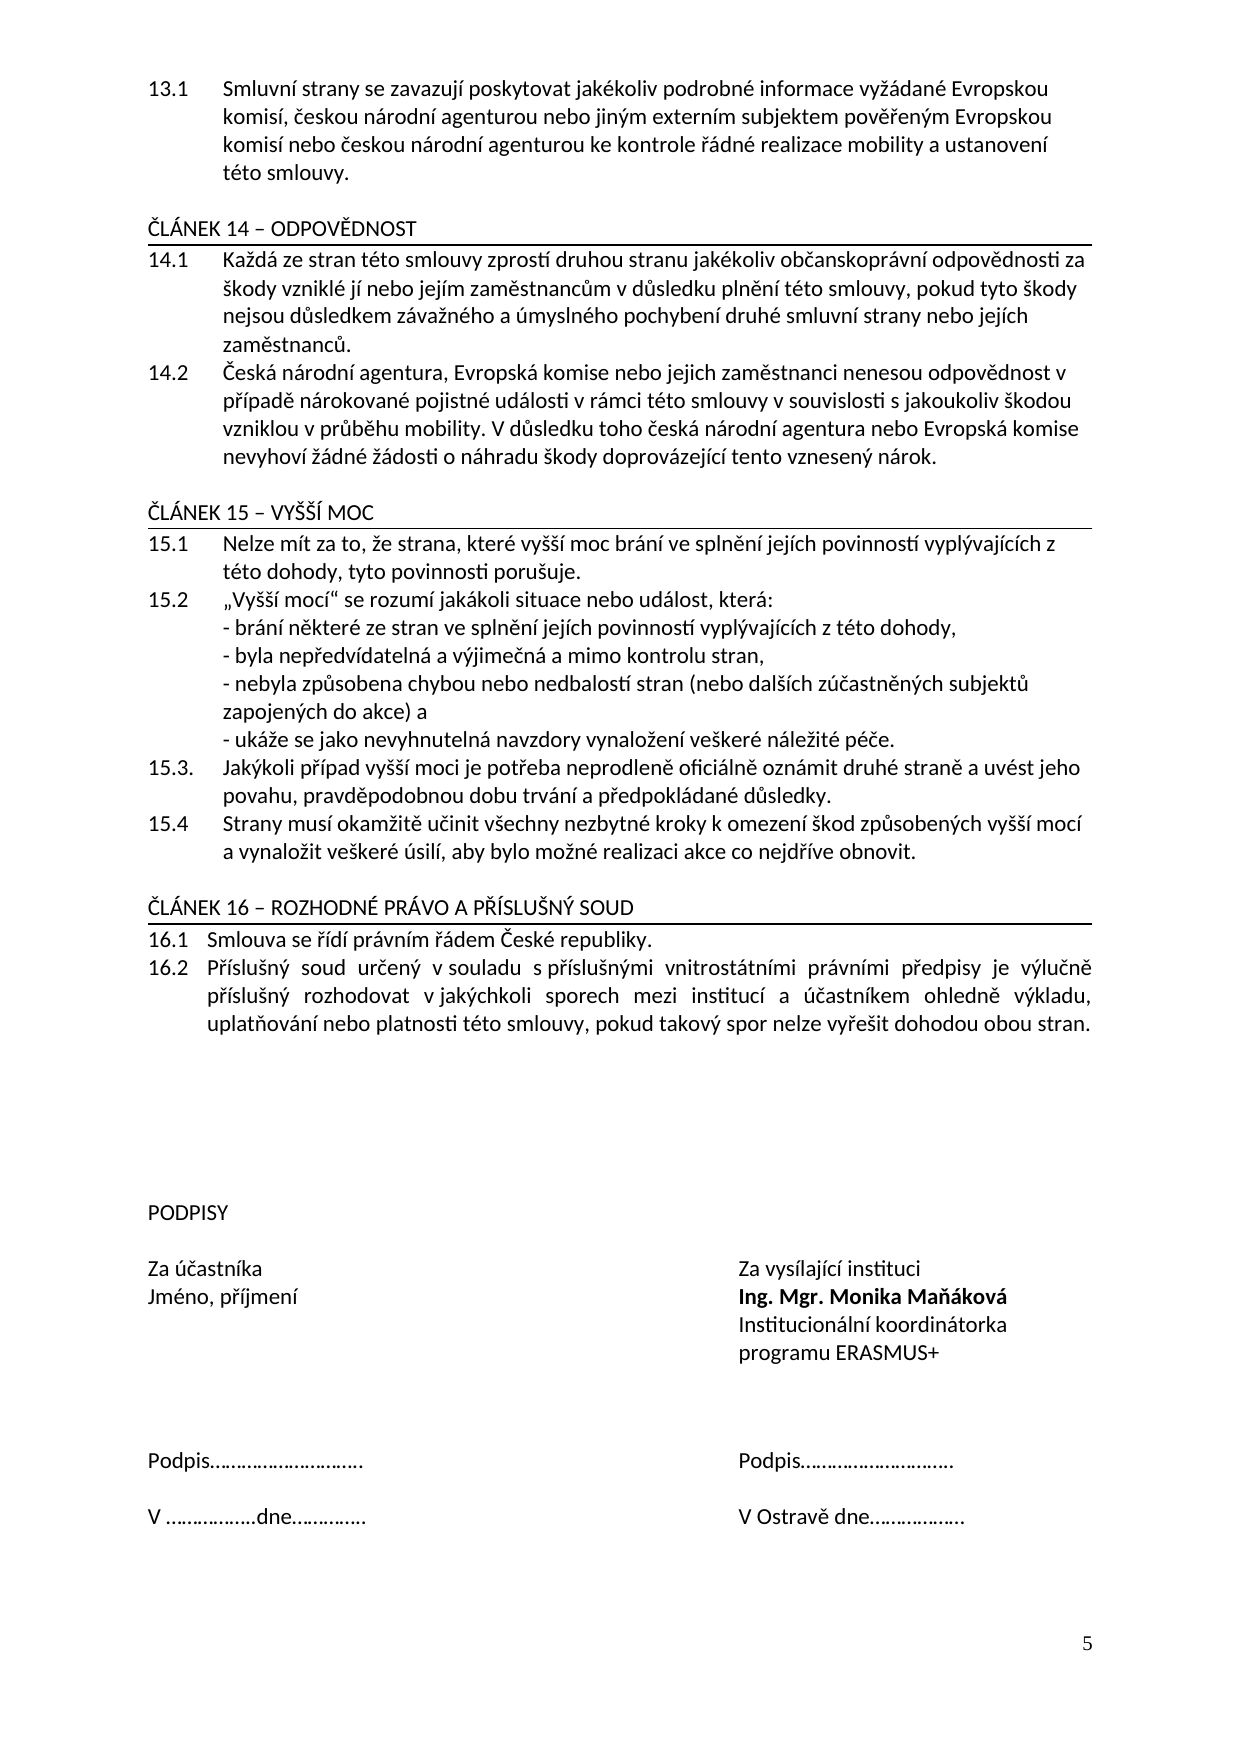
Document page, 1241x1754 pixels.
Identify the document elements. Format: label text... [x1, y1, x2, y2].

text Institucionální koordinátorka [148, 1310, 1092, 1338]
text 14.1 Každá ze stran této smlouvy zprostí druhou stranu jakékoliv občanskoprávní odpovědnosti za škody vzniklé jí nebo jejím zaměstnancům v důsledku plnění této smlouvy, pokud tyto škody nejsou důsledkem závažného a úmyslného pochybení druhé smluvní strany nebo jejích zaměstnanců. [148, 246, 1092, 358]
text 15.3. Jakýkoli případ vyšší moci je potřeba neprodleně oficiálně oznámit druhé straně a uvést jeho povahu, pravděpodobnou dobu trvání a předpokládané důsledky. [148, 753, 1092, 809]
text programu ERASMUS+ [148, 1338, 1092, 1366]
text Podpis……………………….. Podpis……………………….. [148, 1446, 1092, 1474]
text 14.2 Česká národní agentura, Evropská komise nebo jejich zaměstnanci nenesou odpovědnost v případě nárokované pojistné události v rámci této smlouvy v souvislosti s jakoukoliv škodou vzniklou v průběhu mobility. V důsledku toho česká národní agentura nebo Evropská komise nevyhoví žádné žádosti o náhradu škody doprovázející tento vznesený nárok. [148, 358, 1092, 470]
text - brání některé ze stran ve splnění jejích povinností vyplývajících z této dohody, [223, 613, 1092, 641]
text V ……………..dne………….. V Ostravě dne……………… [148, 1502, 1092, 1530]
text - byla nepředvídatelná a výjimečná a mimo kontrolu stran, [223, 641, 1092, 669]
text 15.1 Nelze mít za to, že strana, které vyšší moc brání ve splnění jejích povinností vyplývajících z této dohody, tyto povinnosti porušuje. [148, 529, 1092, 585]
text - nebyla způsobena chybou nebo nedbalostí stran (nebo dalších zúčastněných subjektů zapojených do akce) a [223, 669, 1092, 725]
text Jméno, příjmení Ing. Mgr. Monika Maňáková [148, 1282, 1092, 1310]
text 15.2 „Vyšší mocí“ se rozumí jakákoli situace nebo událost, která: [148, 585, 1092, 613]
text PODPISY [148, 1198, 1092, 1226]
text 15.4 Strany musí okamžitě učinit všechny nezbytné kroky k omezení škod způsobených vyšší mocí a vynaložit veškeré úsilí, aby bylo možné realizaci akce co nejdříve obnovit. [148, 809, 1092, 865]
text Za účastníka Za vysílající instituci [148, 1254, 1092, 1282]
text 16.2 Příslušný soud určený v souladu s příslušnými vnitrostátními právními předpisy je výlučně příslušný rozhodovat v jakýchkoli sporech mezi institucí a účastníkem ohledně výkladu, uplatňování nebo platnosti této smlouvy, pokud takový spor nelze vyřešit dohodou obou stran. [148, 953, 1092, 1061]
text ČLÁNEK 16 – ROZHODNÉ PRÁVO A PŘÍSLUŠNÝ SOUD [148, 893, 1092, 923]
text - ukáže se jako nevyhnutelná navzdory vynaložení veškeré náležité péče. [223, 725, 1092, 753]
text ČLÁNEK 14 – ODPOVĚDNOST [148, 214, 1092, 244]
text 16.1 Smlouva se řídí právním řádem České republiky. [148, 925, 1092, 953]
text ČLÁNEK 15 – VYŠŠÍ MOC [148, 498, 1092, 528]
text 13.1 Smluvní strany se zavazují poskytovat jakékoliv podrobné informace vyžádané Evropskou komisí, českou národní agenturou nebo jiným externím subjektem pověřeným Evropskou komisí nebo českou národní agenturou ke kontrole řádné realizace mobility a ustanovení této smlouvy. [148, 74, 1092, 186]
